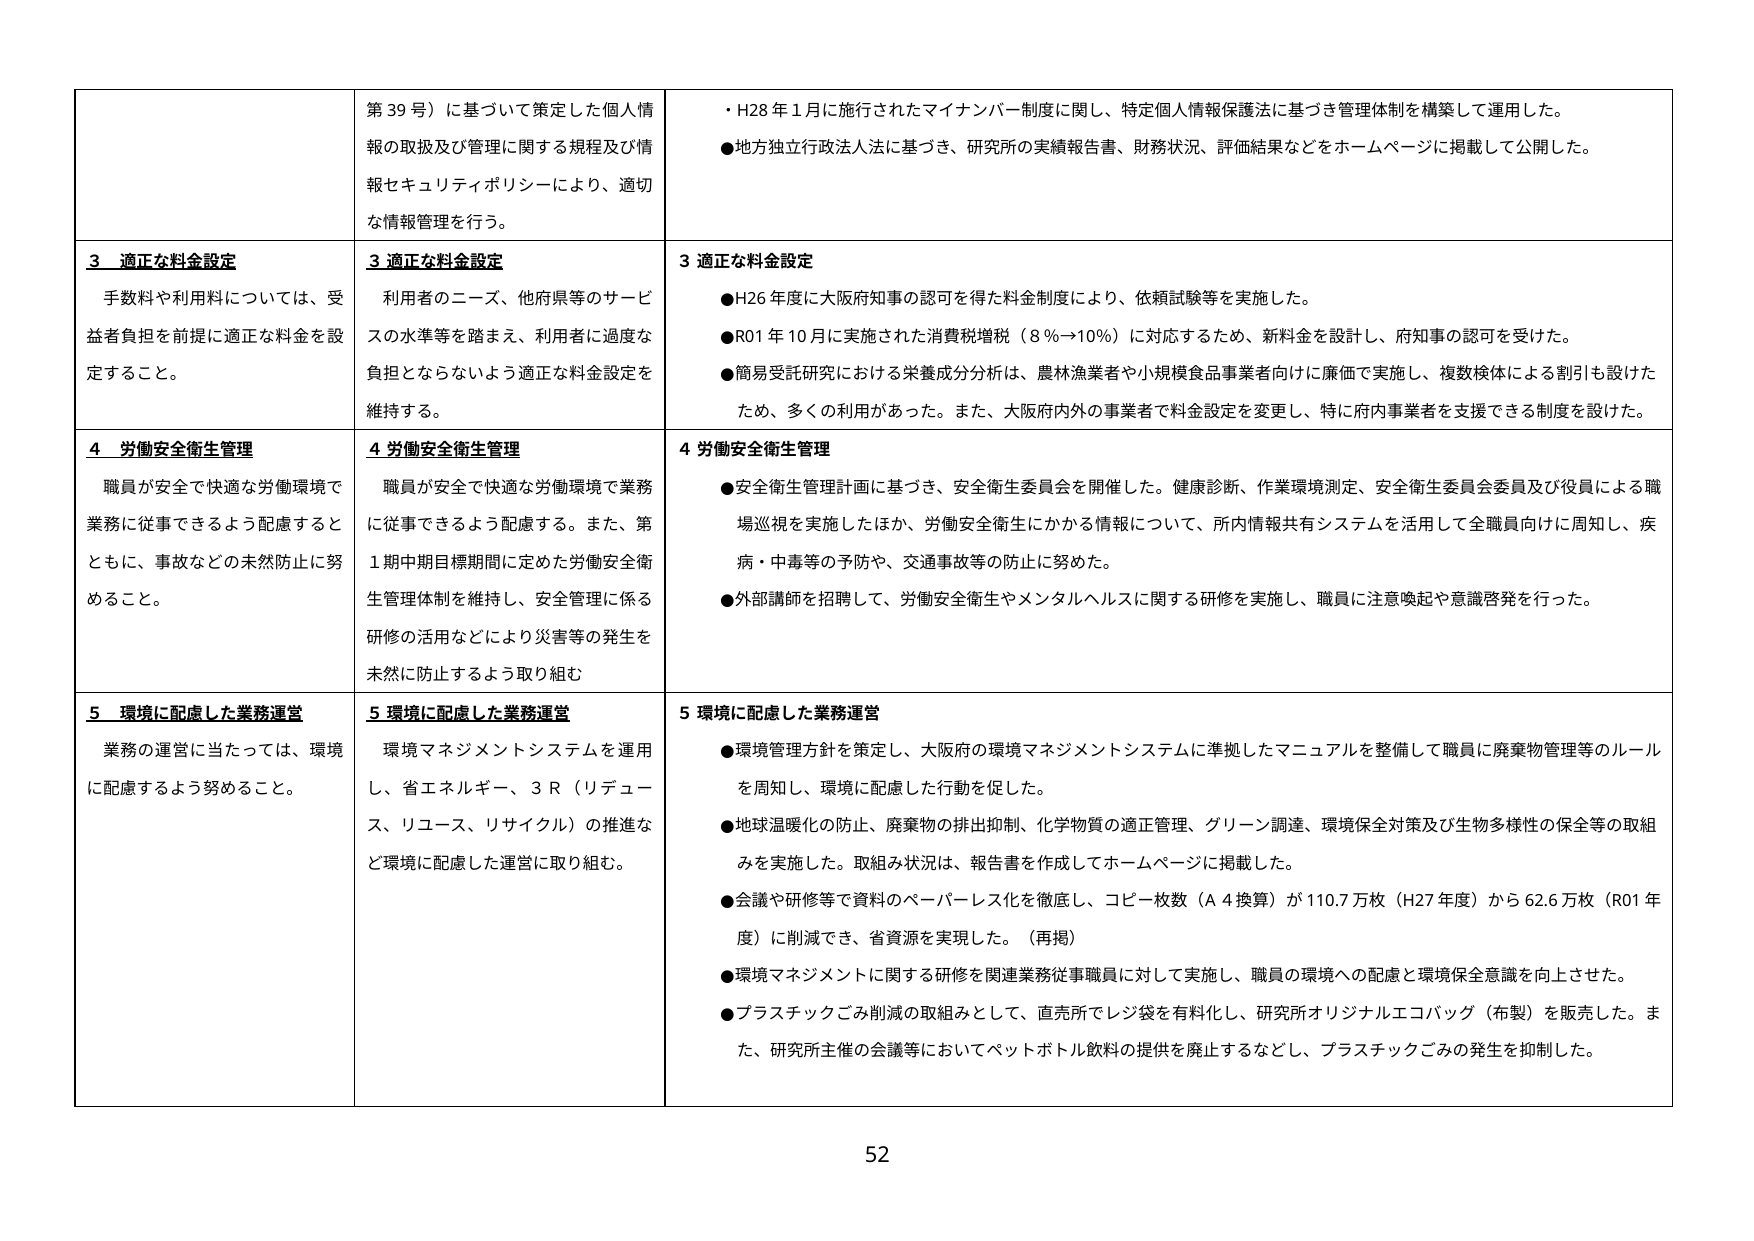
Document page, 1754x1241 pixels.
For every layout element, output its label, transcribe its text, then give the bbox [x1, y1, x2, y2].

table_cell ３ 適正な料金設定 手数料や利用料については、受益者負担を前提に適正な料金を設定すること。 [76, 241, 354, 428]
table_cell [76, 90, 354, 240]
table_cell ３ 適正な料金設定 利用者のニーズ、他府県等のサービスの水準等を踏まえ、利用者に過度な負担とならないよう適正な料金設定を維持する。 [355, 241, 664, 428]
table_cell ５ 環境に配慮した業務運営 環境マネジメントシステムを運用し、省エネルギー、３Ｒ（リデュース、リユース、リサイクル）の推進など環境に配慮した運営に取り組む。 [355, 693, 664, 1106]
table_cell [666, 90, 1672, 240]
table_cell ４ 労働安全衛生管理 ●安全衛生管理計画に基づき、安全衛生委員会を開催した。健康診断、作業環境測定、安全衛生委員会委員及び役員による職場巡視を実施したほか、労働安全衛生にかかる情報について、所内情報共有システムを活用して全職員向けに周知し、疾病・中毒等の予防や、交通事故等の防止に努めた。 ●外部講師を招聘して、労働安全衛生やメンタルヘルスに関する研修を実施し、職員に注意喚起や意識啓発を行った。 [666, 430, 1672, 692]
table_cell ４ 労働安全衛生管理 職員が安全で快適な労働環境で業務に従事できるよう配慮する。また、第１期中期目標期間に定めた労働安全衛生管理体制を維持し、安全管理に係る研修の活用などにより災害等の発生を未然に防止するよう取り組む [355, 430, 664, 692]
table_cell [355, 90, 664, 240]
table_cell ４ 労働安全衛生管理 職員が安全で快適な労働環境で業務に従事できるよう配慮するとともに、事故などの未然防止に努めること。 [76, 430, 354, 692]
table_cell ５ 環境に配慮した業務運営 ●環境管理方針を策定し、大阪府の環境マネジメントシステムに準拠したマニュアルを整備して職員に廃棄物管理等のルールを周知し、環境に配慮した行動を促した。 ●地球温暖化の防止、廃棄物の排出抑制、化学物質の適正管理、グリーン調達、環境保全対策及び生物多様性の保全等の取組みを実施した。取組み状況は、報告書を作成してホームページに掲載した。 ●会議や研修等で資料のペーパーレス化を徹底し、コピー枚数（A４換算）が110.7万枚（H27年度）から62.6万枚（R01年度）に削減でき、省資源を実現した。（再掲） ●環境マネジメントに関する研修を関連業務従事職員に対して実施し、職員の環境への配慮と環境保全意識を向上させた。 ●プラスチックごみ削減の取組みとして、直売所でレジ袋を有料化し、研究所オリジナルエコバッグ（布製）を販売した。また、研究所主催の会議等においてペットボトル飲料の提供を廃止するなどし、プラスチックごみの発生を抑制した。 [666, 693, 1672, 1106]
table_cell ５ 環境に配慮した業務運営 業務の運営に当たっては、環境に配慮するよう努めること。 [76, 693, 354, 1106]
table_cell ３ 適正な料金設定 ●H26年度に大阪府知事の認可を得た料金制度により、依頼試験等を実施した。 ●R01年10月に実施された消費税増税（８％→10％）に対応するため、新料金を設計し、府知事の認可を受けた。 ●簡易受託研究における栄養成分分析は、農林漁業者や小規模食品事業者向けに廉価で実施し、複数検体による割引も設けたため、多くの利用があった。また、大阪府内外の事業者で料金設定を変更し、特に府内事業者を支援できる制度を設けた。 [666, 241, 1672, 428]
